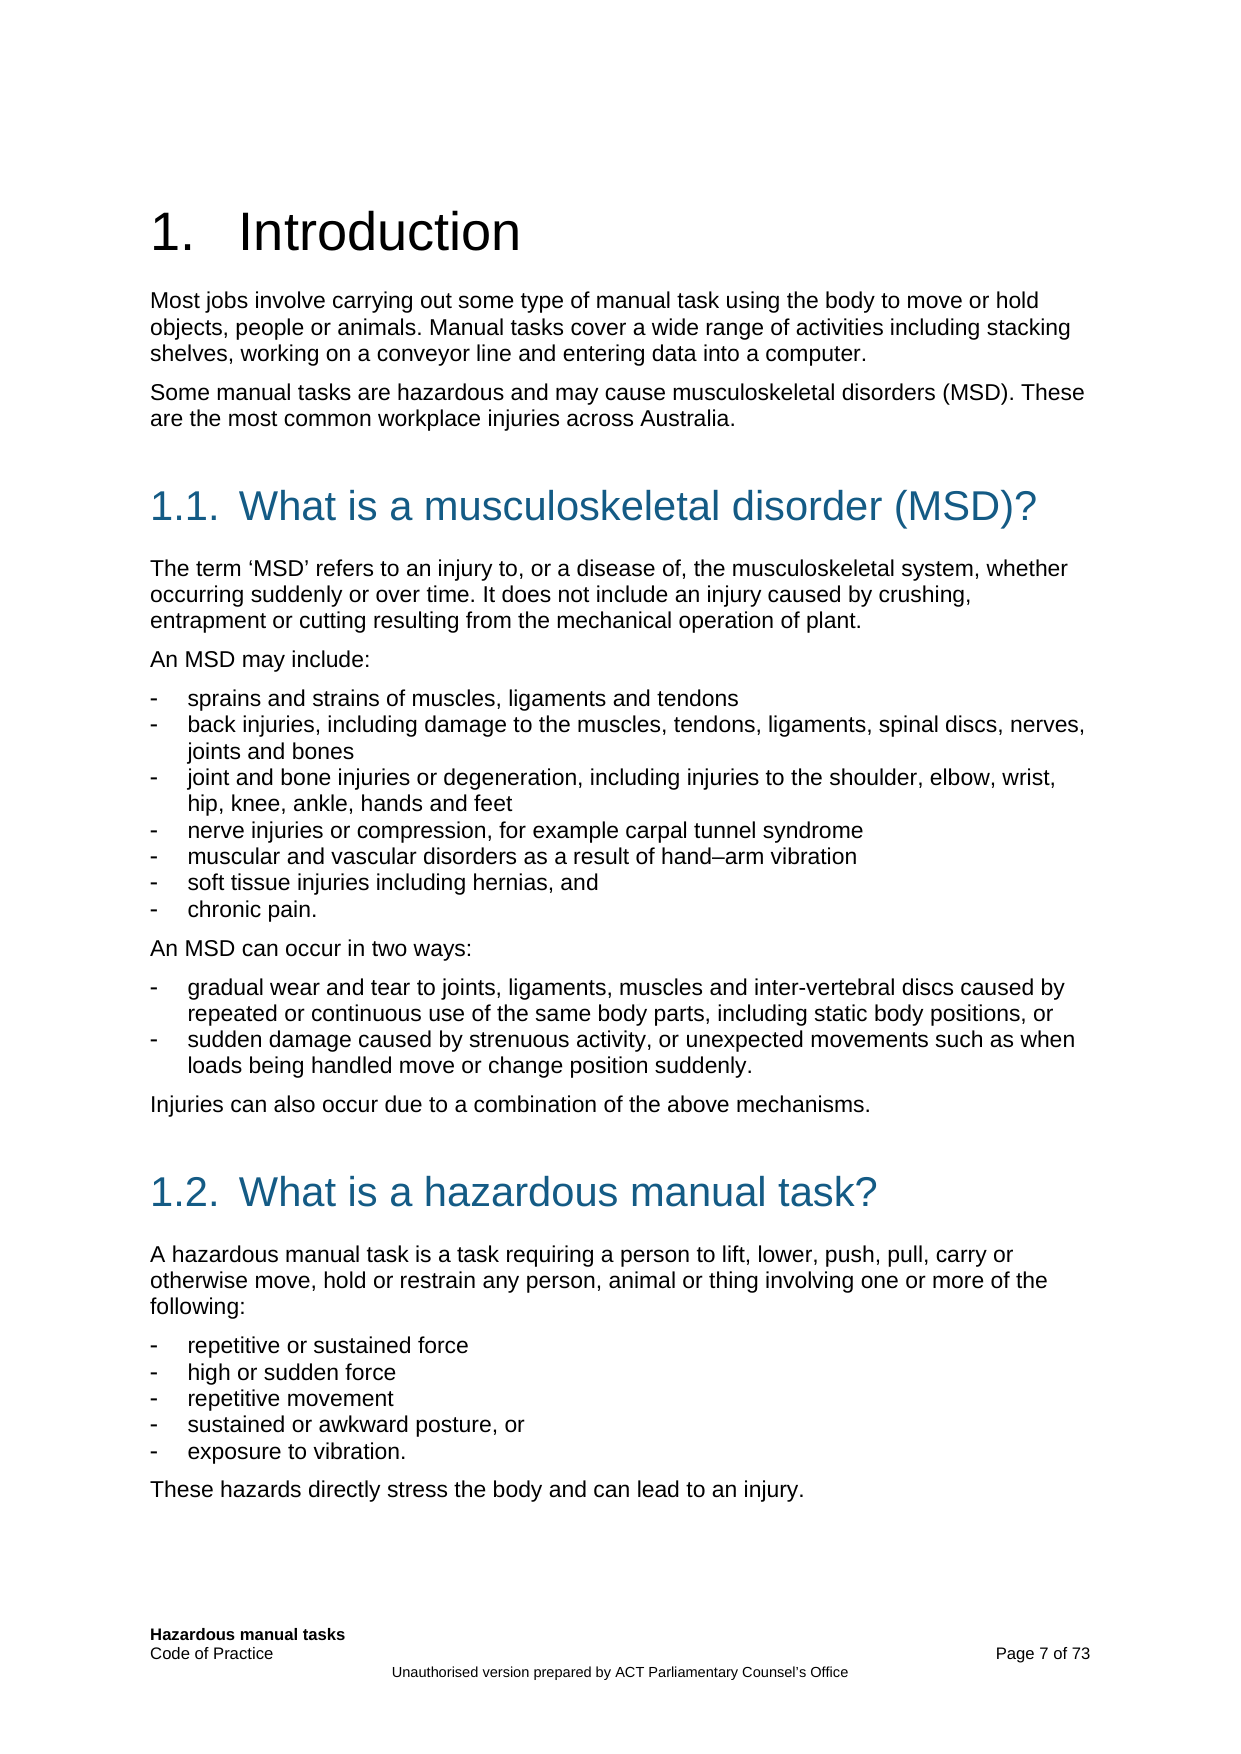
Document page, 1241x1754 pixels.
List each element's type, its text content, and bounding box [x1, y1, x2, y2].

text Most jobs involve carrying out some type of manual task using the body to move or hold objects, people or animals. Manual tasks cover a wide range of activities including stacking shelves, working on a conveyor line and entering data into a computer. [150, 287, 1090, 366]
subtitle Introduction [150, 200, 1090, 262]
list repetitive movement [150, 1385, 1090, 1411]
list chronic pain. [150, 896, 1090, 922]
list sudden damage caused by strenuous activity, or unexpected movements such as when loads being handled move or change position suddenly. [150, 1026, 1090, 1079]
text An MSD can occur in two ways: [150, 934, 1090, 961]
text The term ‘MSD’ refers to an injury to, or a disease of, the musculoskeletal system, whether occurring suddenly or over time. It does not include an injury caused by crushing, entrapment or cutting resulting from the mechanical operation of plant. [150, 554, 1090, 633]
list back injuries, including damage to the muscles, tendons, ligaments, spinal discs, nerves, joints and bones [150, 711, 1090, 764]
list sustained or awkward posture, or [150, 1411, 1090, 1438]
subtitle What is a hazardous manual task? [150, 1168, 1090, 1216]
list soft tissue injuries including hernias, and [150, 869, 1090, 896]
list joint and bone injuries or degeneration, including injuries to the shoulder, elbow, wrist, hip, knee, ankle, hands and feet [150, 764, 1090, 817]
text A hazardous manual task is a task requiring a person to lift, lower, push, pull, carry or otherwise move, hold or restrain any person, animal or thing involving one or more of the following: [150, 1241, 1090, 1320]
list high or sudden force [150, 1358, 1090, 1385]
text Some manual tasks are hazardous and may cause musculoskeletal disorders (MSD). These are the most common workplace injuries across Australia. [150, 379, 1090, 432]
list nerve injuries or compression, for example carpal tunnel syndrome [150, 817, 1090, 843]
text An MSD may include: [150, 646, 1090, 672]
list exposure to vibration. [150, 1438, 1090, 1464]
text These hazards directly stress the body and can lead to an injury. [150, 1476, 1090, 1503]
list repetitive or sustained force [150, 1332, 1090, 1358]
list sprains and strains of muscles, ligaments and tendons [150, 685, 1090, 711]
text Injuries can also occur due to a combination of the above mechanisms. [150, 1091, 1090, 1118]
list muscular and vascular disorders as a result of hand–arm vibration [150, 843, 1090, 869]
subtitle What is a musculoskeletal disorder (MSD)? [150, 482, 1090, 529]
list gradual wear and tear to joints, ligaments, muscles and inter-vertebral discs caused by repeated or continuous use of the same body parts, including static body positions, or [150, 973, 1090, 1026]
